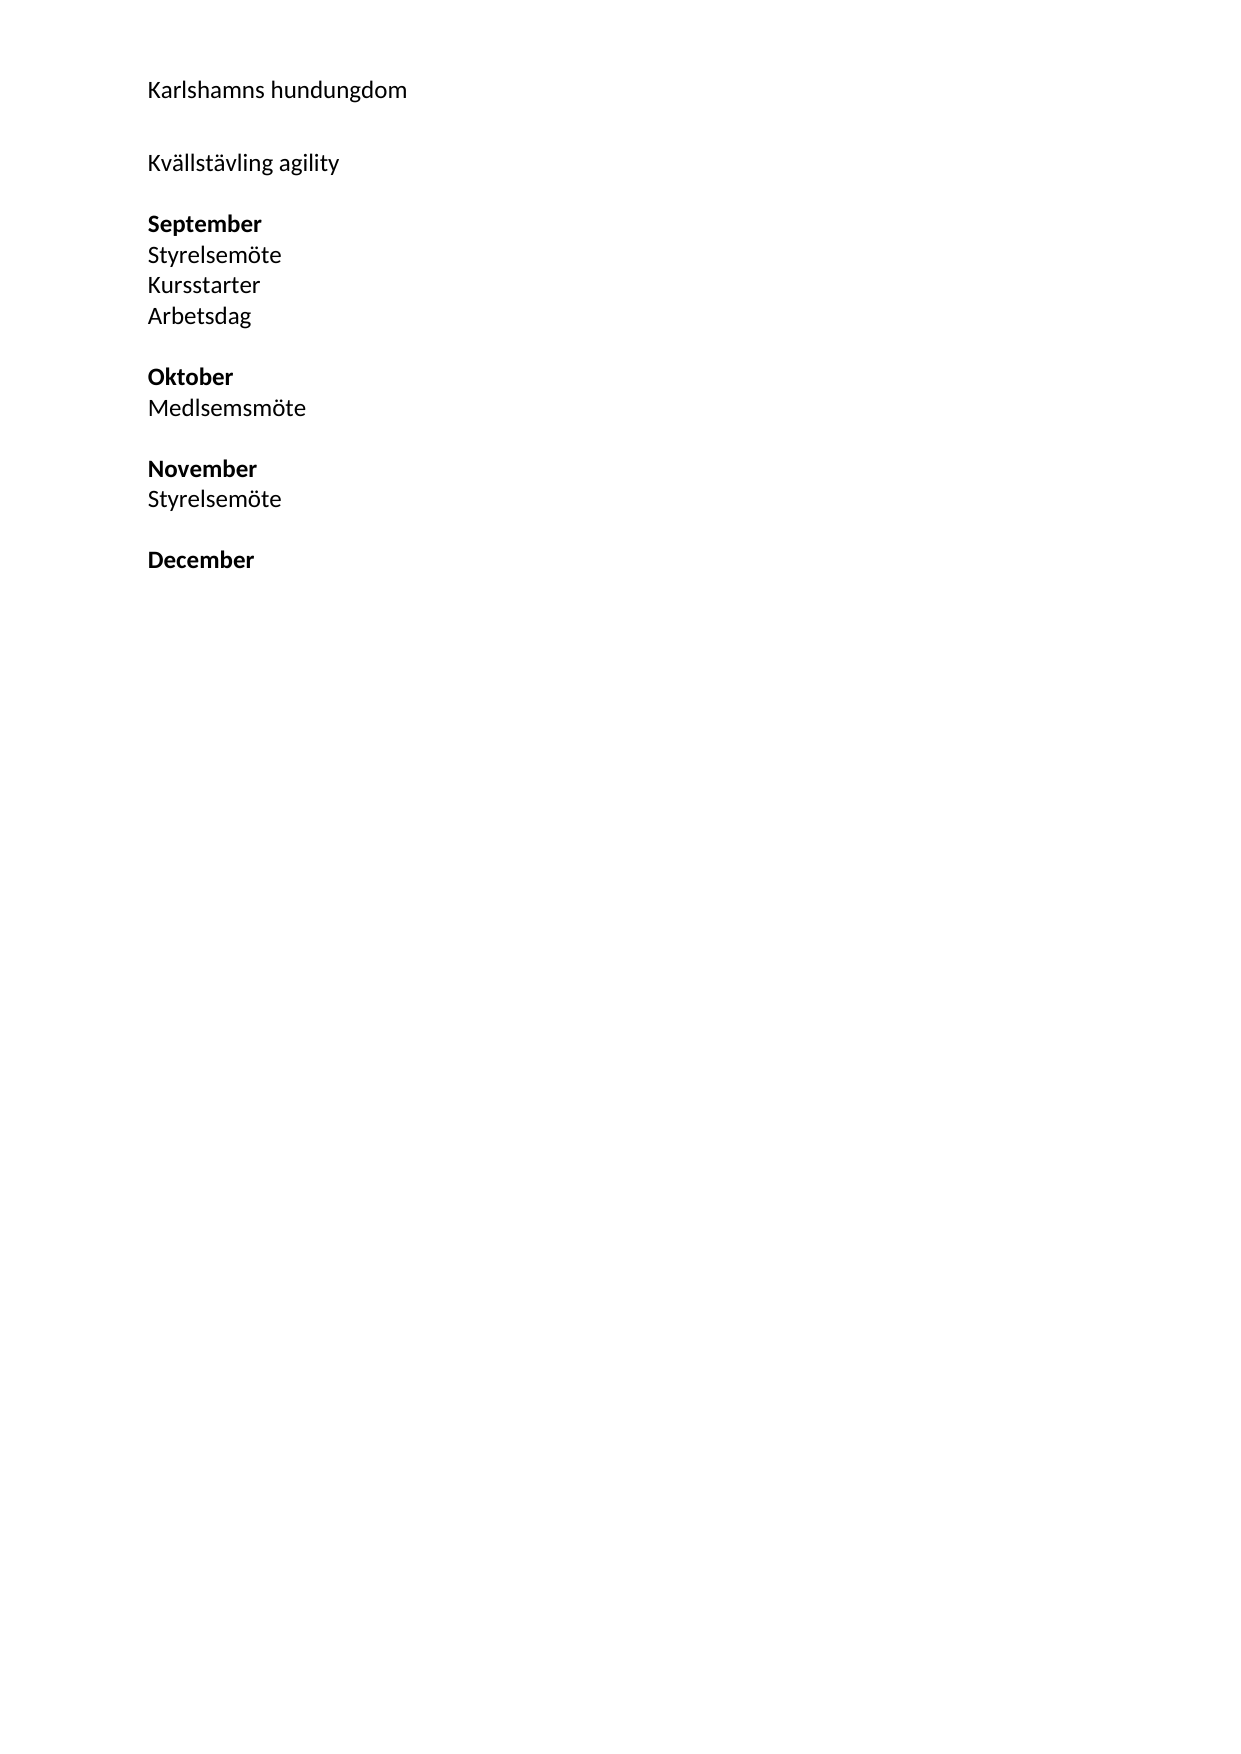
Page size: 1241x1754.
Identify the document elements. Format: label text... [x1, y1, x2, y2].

text Styrelsemöte [148, 483, 1093, 514]
text Kursstarter [148, 270, 1093, 300]
text December [148, 544, 1093, 575]
text November [148, 453, 1093, 483]
text Styrelsemöte [148, 239, 1093, 270]
text Kvällstävling agility [148, 148, 1093, 178]
text Medlsemsmöte [148, 392, 1093, 422]
text Arbetsdag [148, 300, 1093, 331]
text September [148, 209, 1093, 239]
text Oktober [148, 361, 1093, 392]
